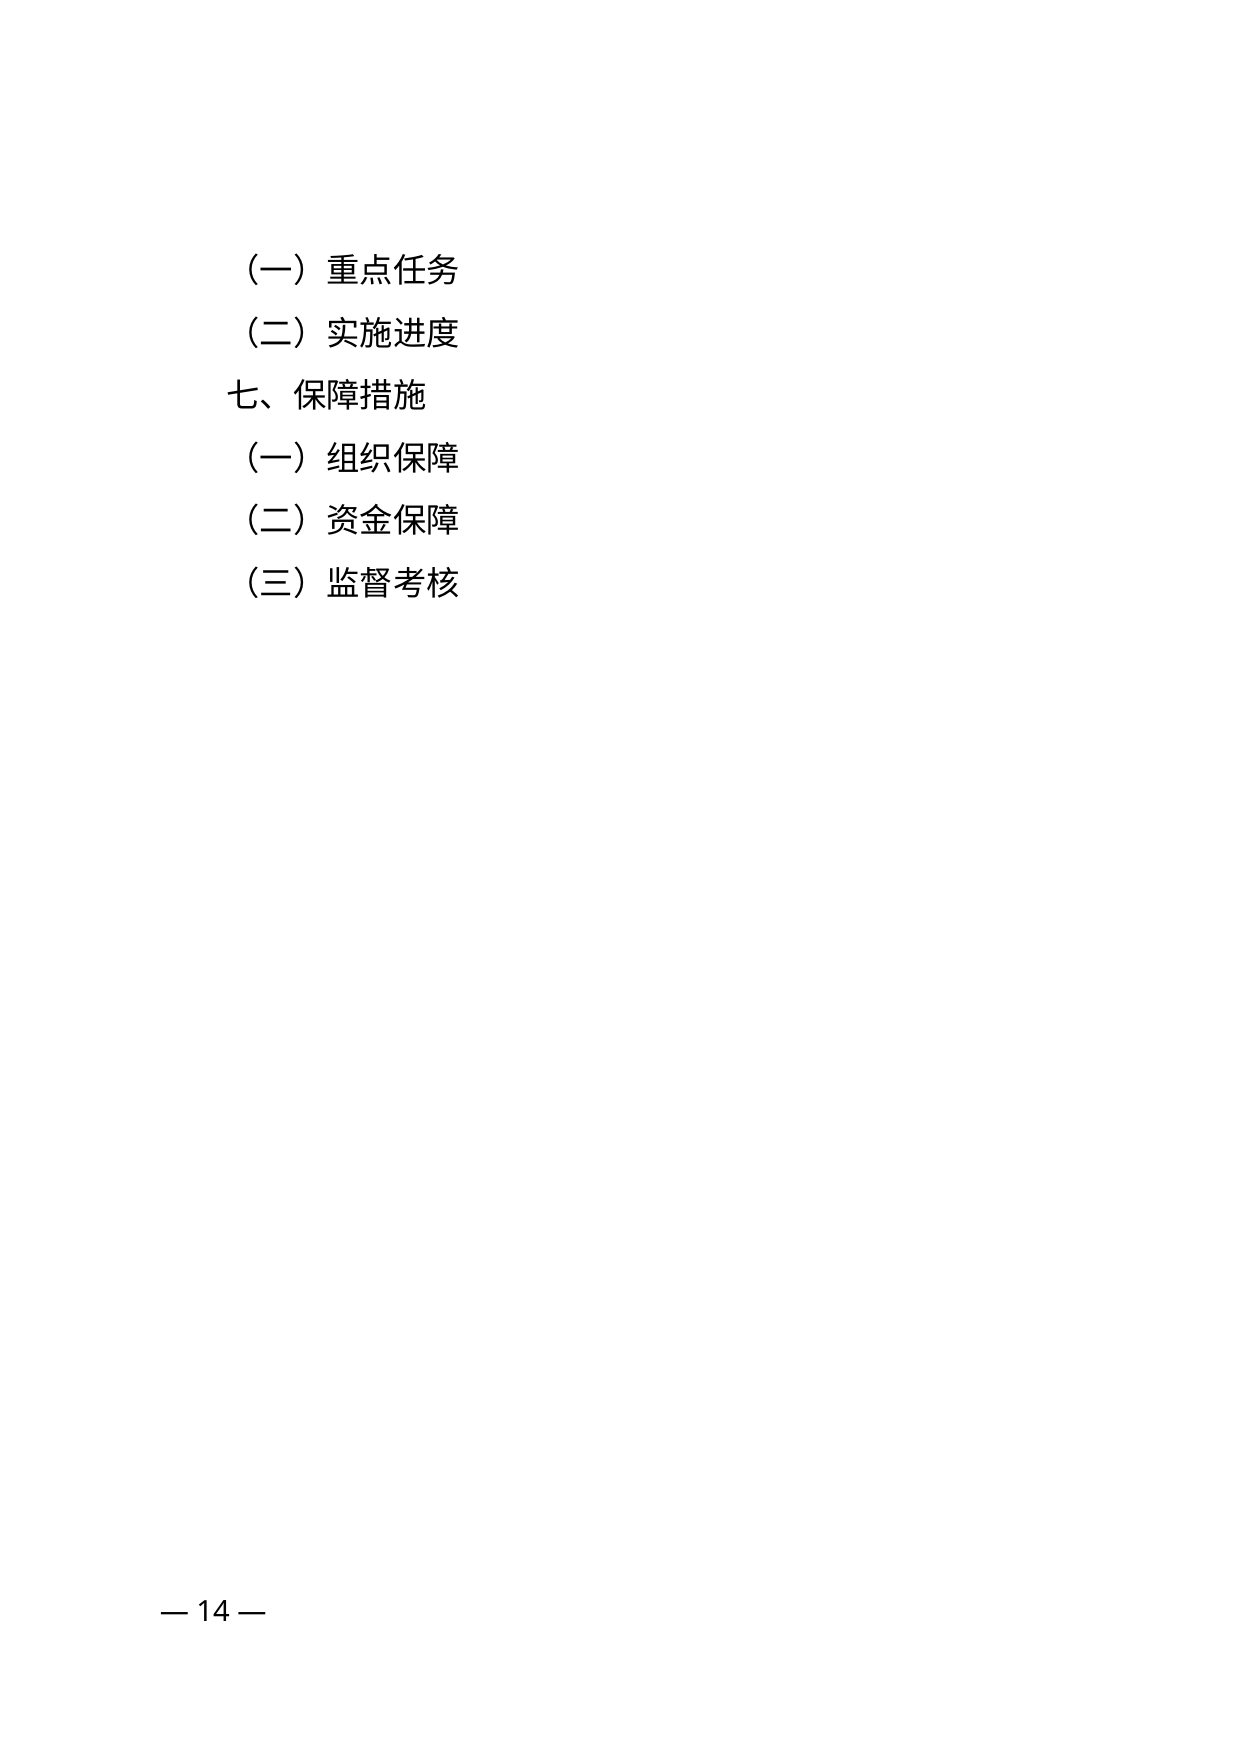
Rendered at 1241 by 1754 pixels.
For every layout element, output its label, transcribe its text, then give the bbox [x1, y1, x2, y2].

text 七、保障措施 [159, 357, 1081, 420]
text （二）实施进度 [159, 295, 1081, 357]
text （一）组织保障 [159, 420, 1081, 482]
text （三）监督考核 [159, 545, 1081, 607]
text （一）重点任务 [159, 232, 1081, 295]
text （二）资金保障 [159, 482, 1081, 545]
